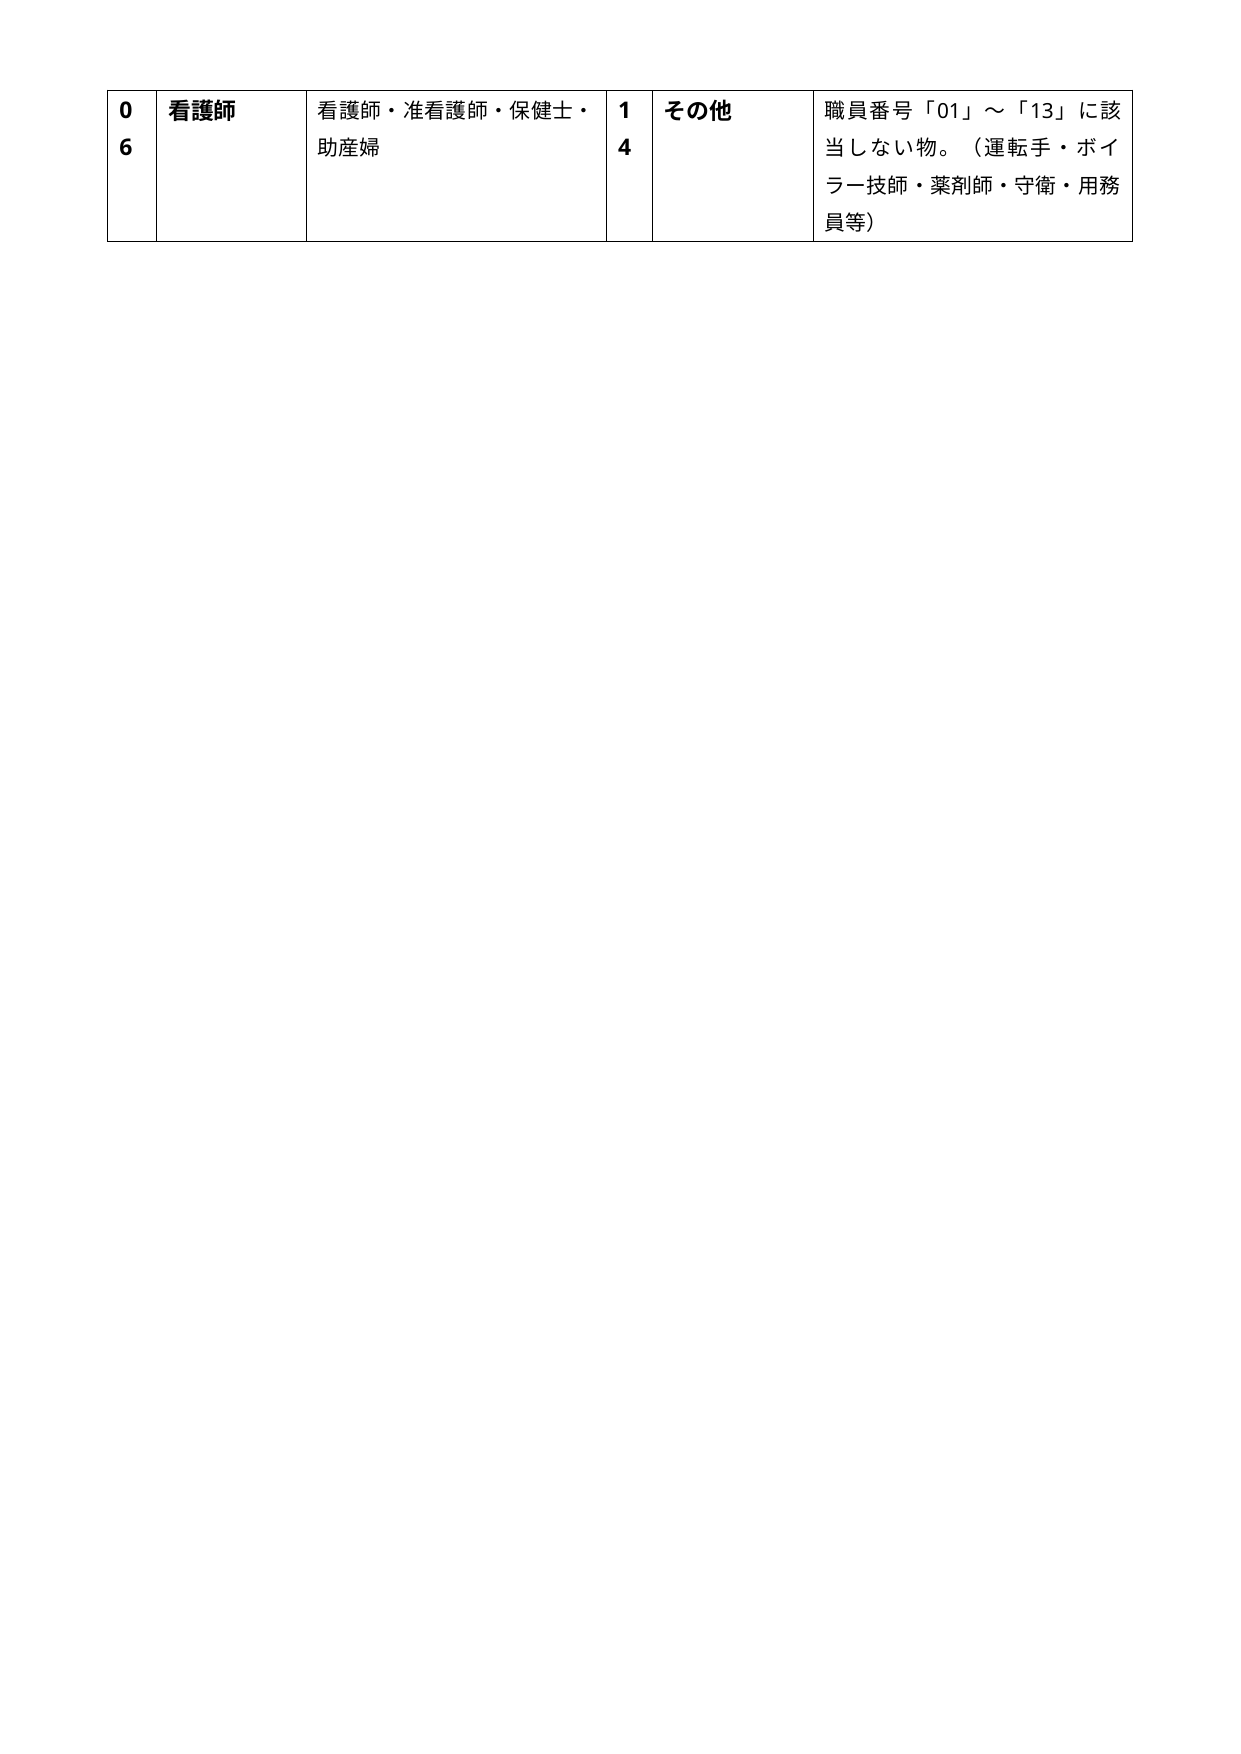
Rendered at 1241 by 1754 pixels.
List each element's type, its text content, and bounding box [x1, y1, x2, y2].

table_cell 職員番号「01」～「13」に該当しない物。（運転手・ボイラー技師・薬剤師・守衛・用務員等） [814, 91, 1132, 241]
table_cell その他 [653, 91, 813, 241]
table_cell 06 [108, 91, 156, 241]
table_cell 看護師・准看護師・保健士・助産婦 [307, 91, 606, 241]
table_cell 14 [607, 91, 652, 241]
table_cell 看護師 [157, 91, 306, 241]
